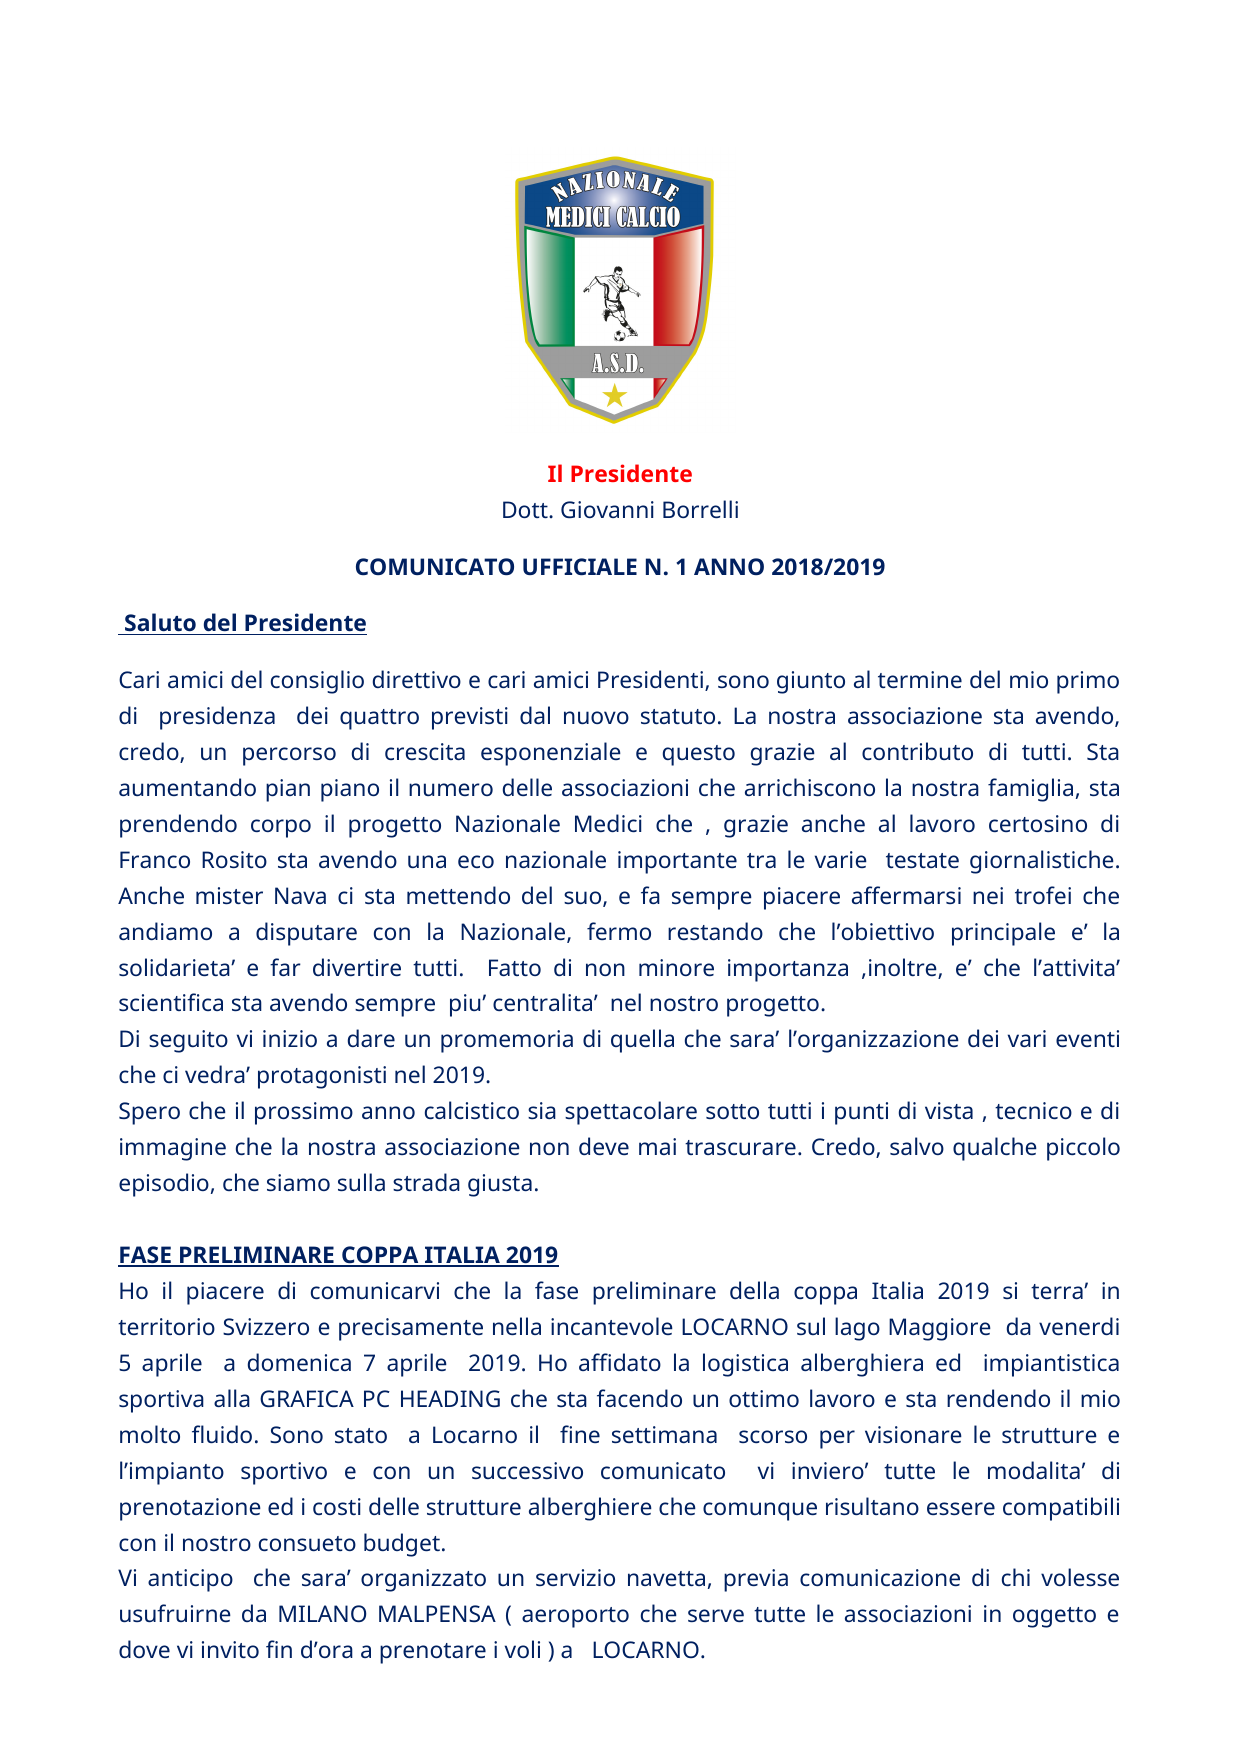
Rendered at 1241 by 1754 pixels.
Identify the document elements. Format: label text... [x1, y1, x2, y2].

text COMUNICATO UFFICIALE N. 1 ANNO 2018/2019 [118, 550, 1122, 582]
text Saluto del Presidente [118, 607, 1122, 638]
text Cari amici del consiglio direttivo e cari amici Presidenti, sono giunto al termine del mio primo di presidenza dei quattro previsti dal nuovo statuto. La nostra associazione sta avendo, credo, un percorso di crescita esponenziale e questo grazie al contributo di tutti. Sta aumentando pian piano il numero delle associazioni che arrichiscono la nostra famiglia, sta prendendo corpo il progetto Nazionale Medici che , grazie anche al lavoro certosino di Franco Rosito sta avendo una eco nazionale importante tra le varie testate giornalistiche. Anche mister Nava ci sta mettendo del suo, e fa sempre piacere affermarsi nei trofei che andiamo a disputare con la Nazionale, fermo restando che l’obiettivo principale e’ la solidarieta’ e far divertire tutti. Fatto di non minore importanza ,inoltre, e’ che l’attivita’ scientifica sta avendo sempre piu’ centralita’ nel nostro progetto. [118, 664, 1122, 1019]
text Il Presidente [118, 458, 1122, 489]
text Spero che il prossimo anno calcistico sia spettacolare sotto tutti i punti di vista , tecnico e di immagine che la nostra associazione non deve mai trascurare. Credo, salvo qualche piccolo episodio, che siamo sulla strada giusta. [118, 1095, 1122, 1198]
text Ho il piacere di comunicarvi che la fase preliminare della coppa Italia 2019 si terra’ in territorio Svizzero e precisamente nella incantevole LOCARNO sul lago Maggiore da venerdi 5 aprile a domenica 7 aprile 2019. Ho affidato la logistica alberghiera ed impiantistica sportiva alla GRAFICA PC HEADING che sta facendo un ottimo lavoro e sta rendendo il mio molto fluido. Sono stato a Locarno il fine settimana scorso per visionare le strutture e l’impianto sportivo e con un successivo comunicato vi inviero’ tutte le modalita’ di prenotazione ed i costi delle strutture alberghiere che comunque risultano essere compatibili con il nostro consueto budget. [118, 1275, 1122, 1558]
text Di seguito vi inizio a dare un promemoria di quella che sara’ l’organizzazione dei vari eventi che ci vedra’ protagonisti nel 2019. [118, 1023, 1122, 1091]
text Vi anticipo che sara’ organizzato un servizio navetta, previa comunicazione di chi volesse usufruirne da MILANO MALPENSA ( aeroporto che serve tutte le associazioni in oggetto e dove vi invito fin d’ora a prenotare i voli ) a LOCARNO. [118, 1562, 1122, 1666]
text Dott. Giovanni Borrelli [118, 494, 1122, 525]
text FASE PRELIMINARE COPPA ITALIA 2019 [118, 1239, 1122, 1270]
picture [504, 147, 736, 433]
